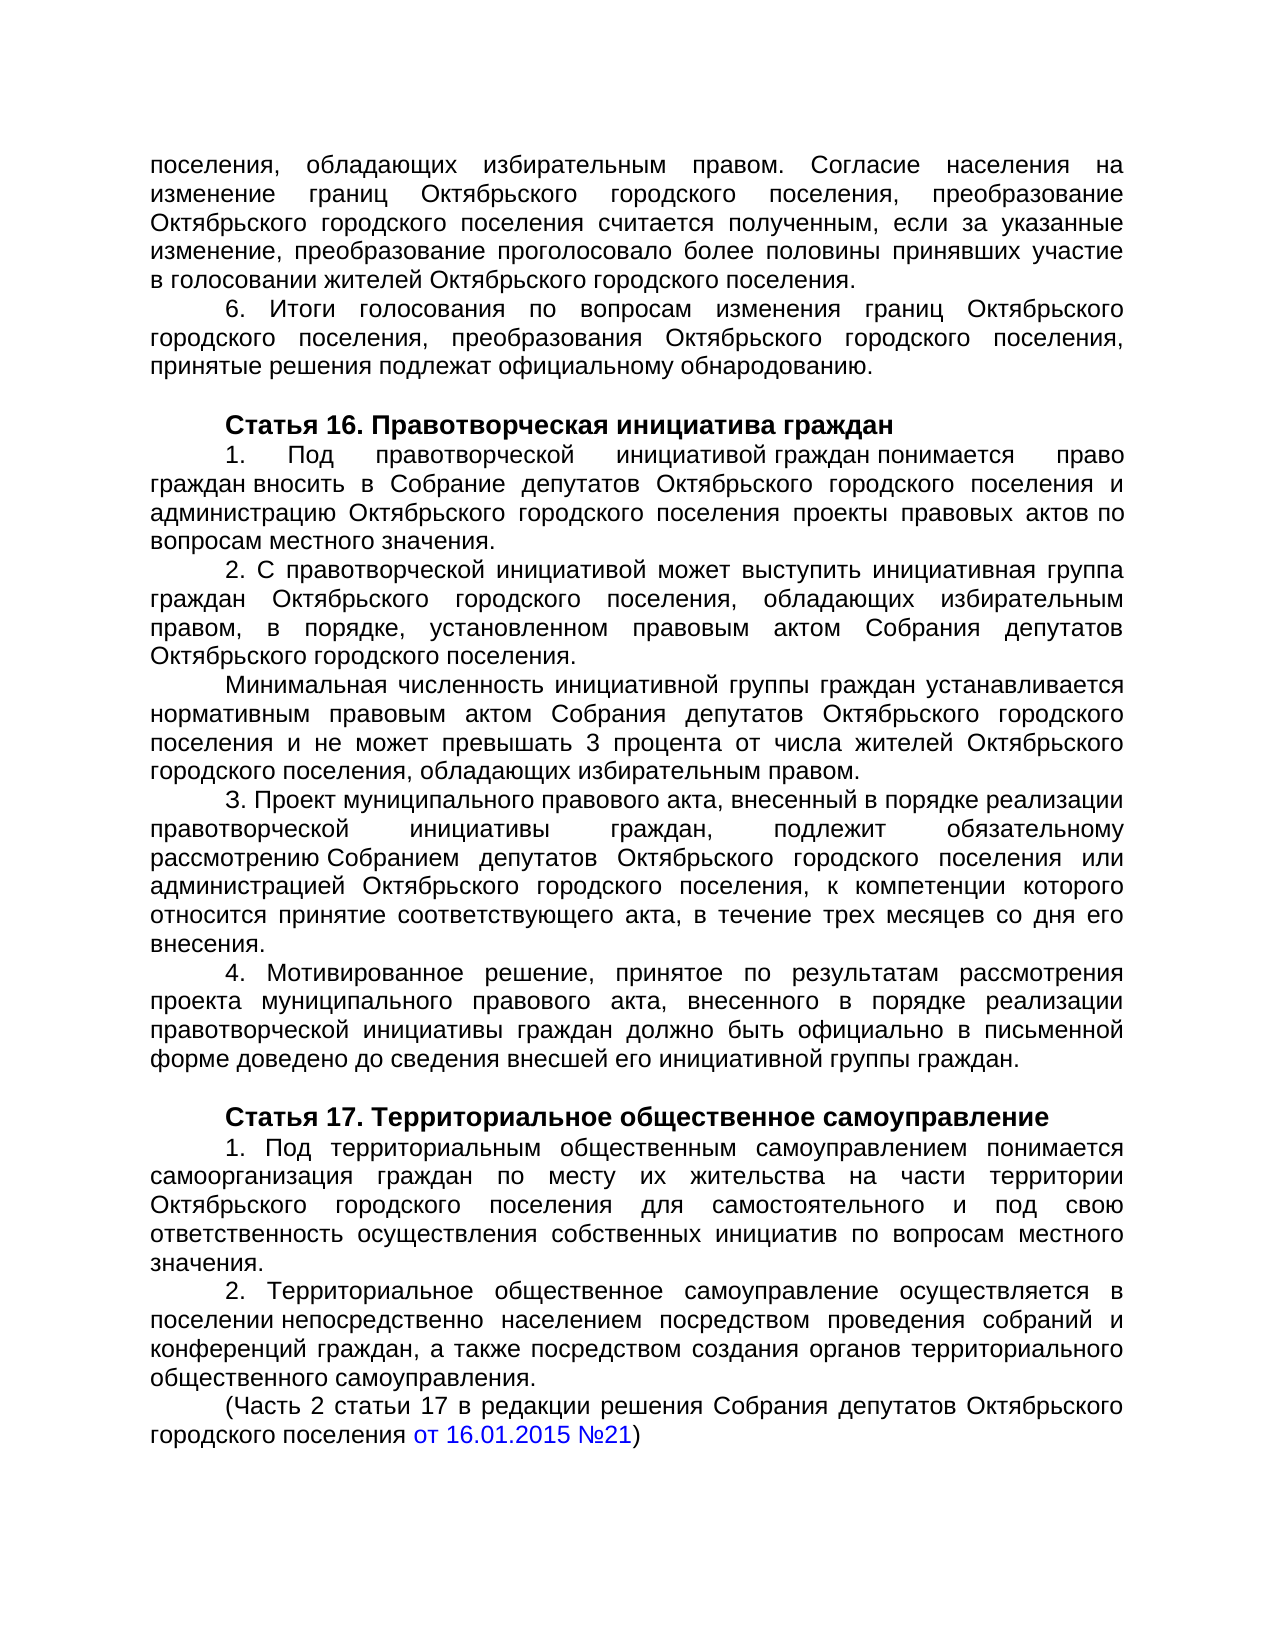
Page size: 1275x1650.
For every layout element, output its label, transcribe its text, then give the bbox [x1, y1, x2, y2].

text 2. Территориальное общественное самоуправление осуществляется в поселении непосредственно населением посредством проведения собраний и конференций граждан, а также посредством создания органов территориального общественного самоуправления. [150, 1276, 1125, 1391]
text 2. С правотворческой инициативой может выступить инициативная группа граждан Октябрьского городского поселения, обладающих избирательным правом, в порядке, установленном правовым актом Собрания депутатов Октябрьского городского поселения. [150, 555, 1125, 670]
text 1. Под правотворческой инициативой граждан понимается право граждан вносить в Собрание депутатов Октябрьского городского поселения и администрацию Октябрьского городского поселения проекты правовых актов по вопросам местного значения. [150, 440, 1125, 555]
text Минимальная численность инициативной группы граждан устанавливается нормативным правовым актом Собрания депутатов Октябрьского городского поселения и не может превышать 3 процента от числа жителей Октябрьского городского поселения, обладающих избирательным правом. [150, 670, 1125, 785]
text Статья 17. Территориальное общественное самоуправление [150, 1101, 1125, 1132]
text 4. Мотивированное решение, принятое по результатам рассмотрения проекта муниципального правового акта, внесенного в порядке реализации правотворческой инициативы граждан должно быть официально в письменной форме доведено до сведения внесшей его инициативной группы граждан. [150, 957, 1125, 1072]
text (Часть 2 статьи 17 в редакции решения Собрания депутатов Октябрьского городского поселения от 16.01.2015 №21) [150, 1391, 1125, 1449]
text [150, 150, 1125, 294]
text Статья 16. Правотворческая инициатива граждан [150, 409, 1125, 440]
text 1. Под территориальным общественным самоуправлением понимается самоорганизация граждан по месту их жительства на части территории Октябрьского городского поселения для самостоятельного и под свою ответственность осуществления собственных инициатив по вопросам местного значения. [150, 1132, 1125, 1276]
text 6. Итоги голосования по вопросам изменения границ Октябрьского городского поселения, преобразования Октябрьского городского поселения, принятые решения подлежат официальному обнародованию. [150, 294, 1125, 380]
text З. Проект муниципального правового акта, внесенный в порядке реализации правотворческой инициативы граждан, подлежит обязательному рассмотрению Собранием депутатов Октябрьского городского поселения или администрацией Октябрьского городского поселения, к компетенции которого относится принятие соответствующего акта, в течение трех месяцев со дня его внесения. [150, 785, 1125, 957]
